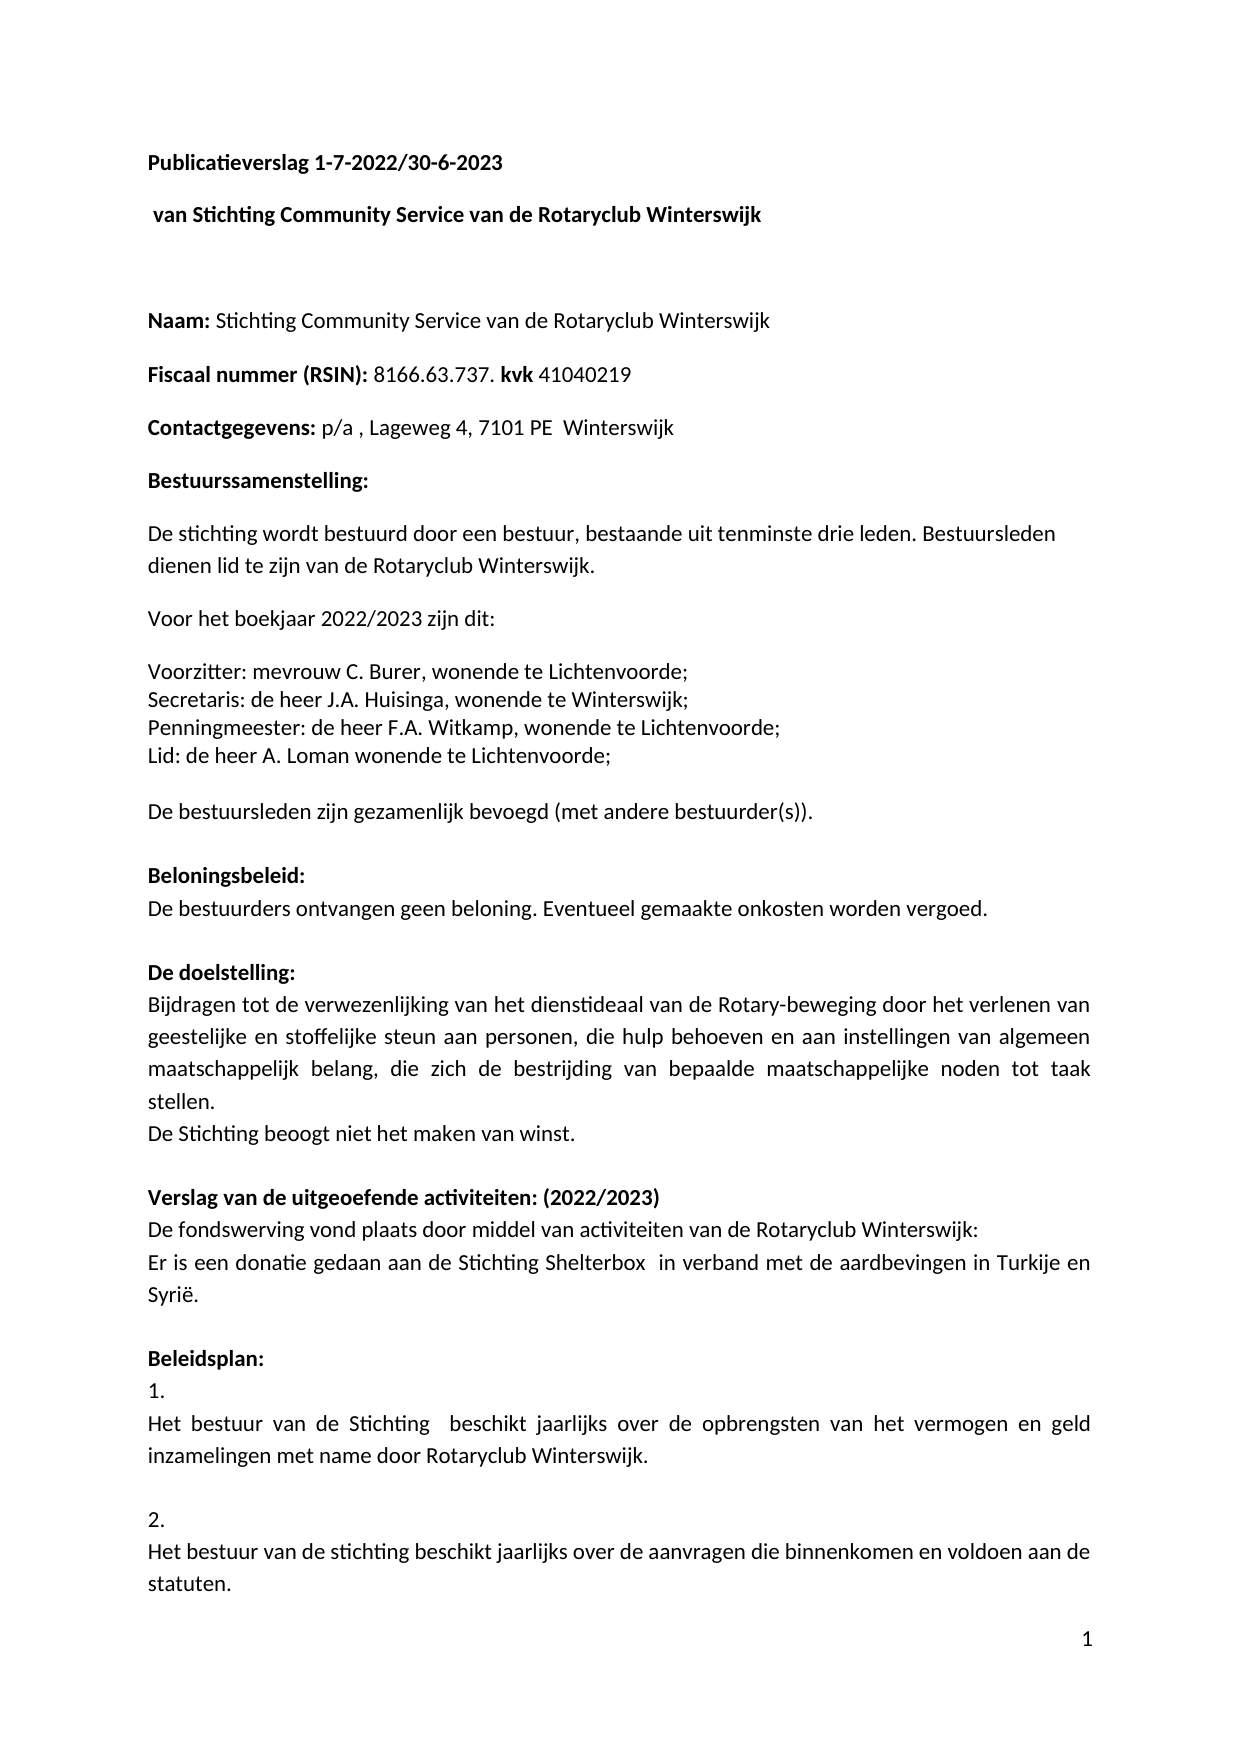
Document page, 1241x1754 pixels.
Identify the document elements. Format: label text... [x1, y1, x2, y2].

text Lid: de heer A. Loman wonende te Lichtenvoorde; [148, 741, 1093, 769]
text De stichting wordt bestuurd door een bestuur, bestaande uit tenminste drie leden. Bestuursleden dienen lid te zijn van de Rotaryclub Winterswijk. [148, 519, 1093, 579]
text De fondswerving vond plaats door middel van activiteiten van de Rotaryclub Winterswijk: [148, 1216, 1093, 1243]
text Fiscaal nummer (RSIN): 8166.63.737. kvk 41040219 [148, 360, 1093, 388]
text Verslag van de uitgeoefende activiteiten: (2022/2023) [148, 1183, 1093, 1211]
text Beleidsplan: [148, 1344, 1093, 1372]
text Voorzitter: mevrouw C. Burer, wonende te Lichtenvoorde; [148, 657, 1093, 685]
text Er is een donatie gedaan aan de Stichting Shelterbox in verband met de aardbevingen in Turkije en Syrië. [148, 1248, 1093, 1308]
text Voor het boekjaar 2022/2023 zijn dit: [148, 604, 1093, 632]
text Secretaris: de heer J.A. Huisinga, wonende te Winterswijk; [148, 685, 1093, 713]
text 1. [148, 1376, 1093, 1404]
text Het bestuur van de stichting beschikt jaarlijks over de aanvragen die binnenkomen en voldoen aan de statuten. [148, 1537, 1093, 1598]
text De Stichting beoogt niet het maken van winst. [148, 1119, 1093, 1147]
text Het bestuur van de Stichting beschikt jaarlijks over de opbrengsten van het vermogen en geld inzamelingen met name door Rotaryclub Winterswijk. [148, 1409, 1093, 1469]
text Beloningsbeleid: [148, 861, 1093, 889]
text Penningmeester: de heer F.A. Witkamp, wonende te Lichtenvoorde; [148, 713, 1093, 741]
text Publicatieverslag 1-7-2022/30-6-2023 [148, 148, 1093, 176]
text Contactgegevens: p/a , Lageweg 4, 7101 PE Winterswijk [148, 413, 1093, 441]
text Naam: Stichting Community Service van de Rotaryclub Winterswijk [148, 307, 1093, 335]
text De doelstelling: [148, 958, 1093, 986]
text De bestuursleden zijn gezamenlijk bevoegd (met andere bestuurder(s)). [148, 797, 1093, 825]
text Bestuurssamenstelling: [148, 466, 1093, 494]
text De bestuurders ontvangen geen beloning. Eventueel gemaakte onkosten worden vergoed. [148, 894, 1093, 922]
text Bijdragen tot de verwezenlijking van het dienstideaal van de Rotary-beweging door het verlenen van geestelijke en stoffelijke steun aan personen, die hulp behoeven en aan instellingen van algemeen maatschappelijk belang, die zich de bestrijding van bepaalde maatschappelijke noden tot taak stellen. [148, 990, 1093, 1115]
text 2. [148, 1505, 1093, 1533]
text van Stichting Community Service van de Rotaryclub Winterswijk [148, 201, 1093, 229]
